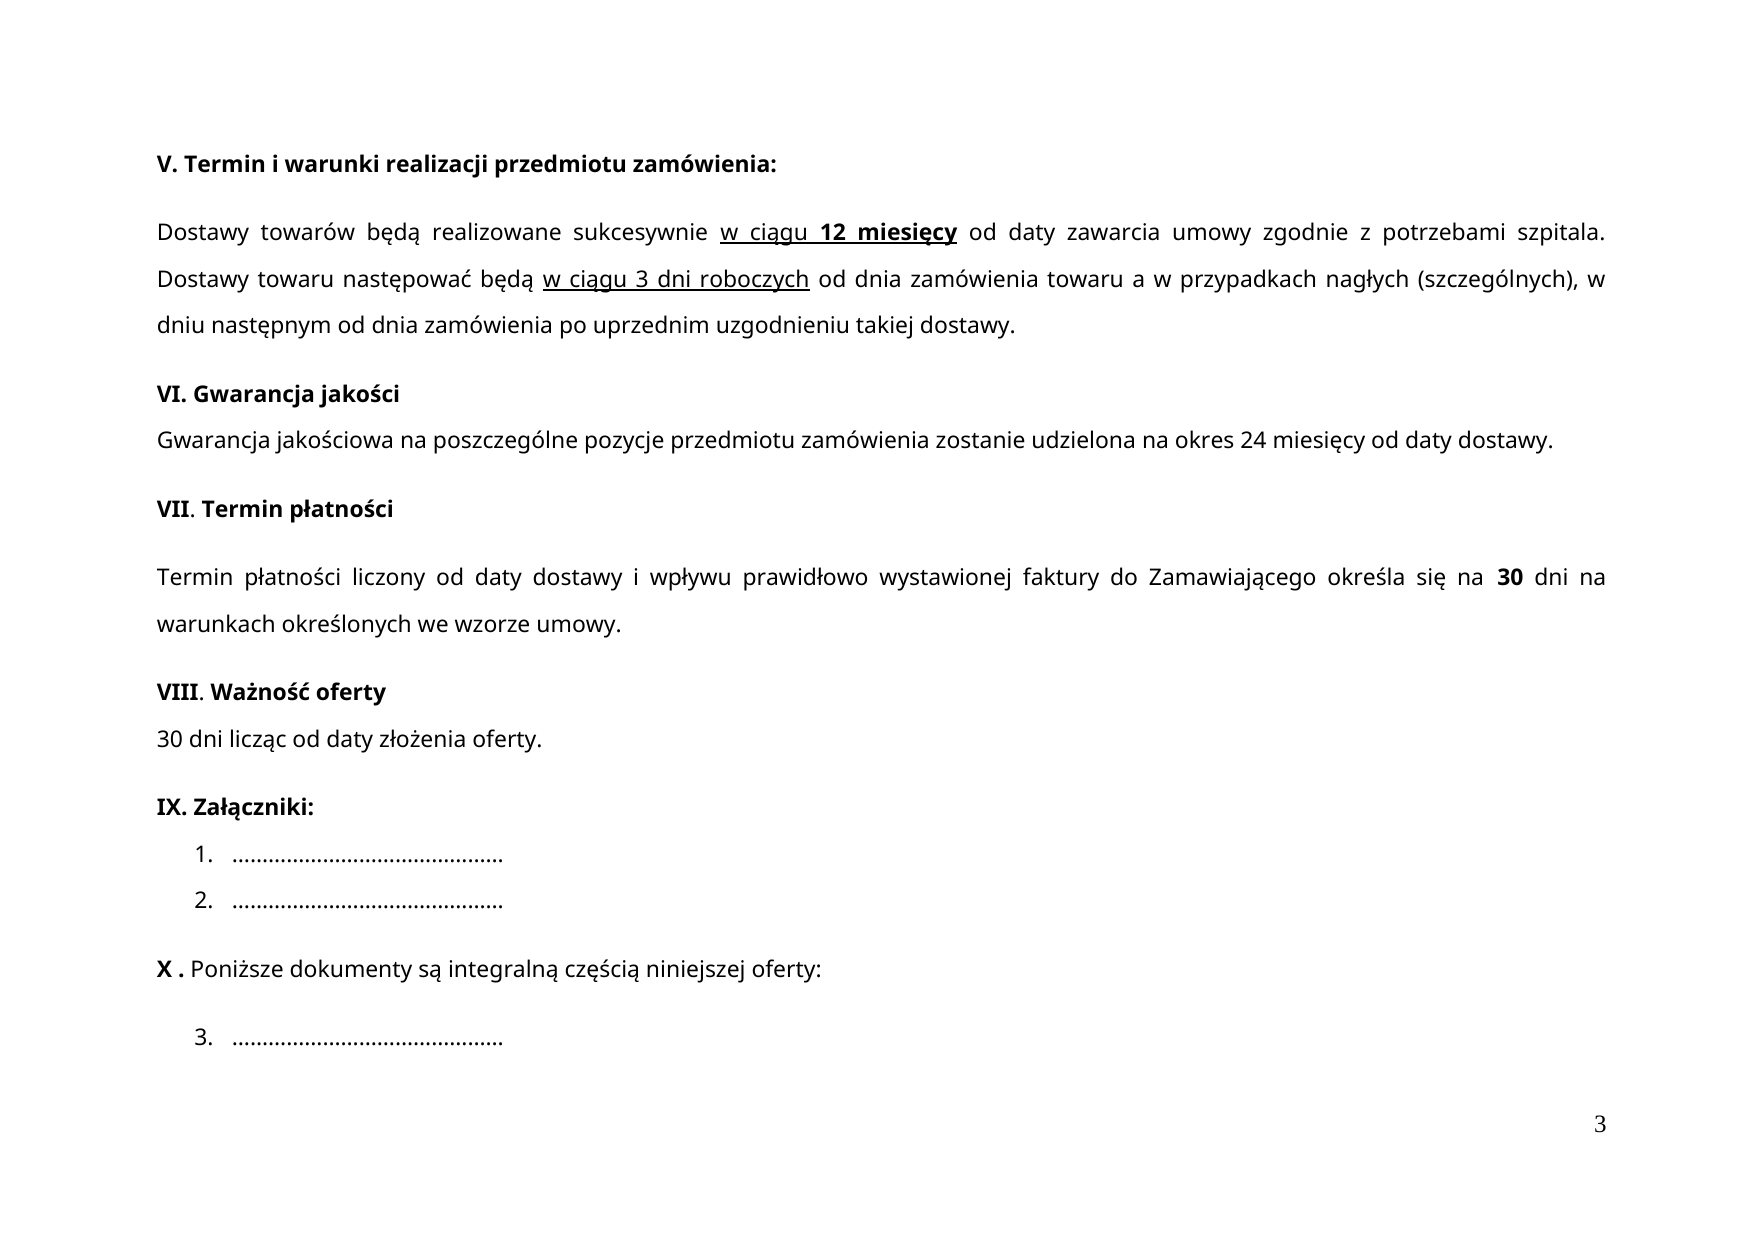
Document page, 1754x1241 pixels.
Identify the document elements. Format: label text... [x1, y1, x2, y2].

text 30 dni licząc od daty złożenia oferty. [157, 723, 1606, 754]
text VI. Gwarancja jakości [157, 378, 1606, 409]
text VII. Termin płatności [157, 493, 1606, 524]
list ……………………………………… [194, 884, 1606, 916]
text Dostawy towarów będą realizowane sukcesywnie w ciągu 12 miesięcy od daty zawarcia umowy zgodnie z potrzebami szpitala. Dostawy towaru następować będą w ciągu 3 dni roboczych od dnia zamówienia towaru a w przypadkach nagłych (szczególnych), w dniu następnym od dnia zamówienia po uprzednim uzgodnieniu takiej dostawy. [157, 216, 1606, 341]
text IX. Załączniki: [157, 791, 1606, 822]
text Termin płatności liczony od daty dostawy i wpływu prawidłowo wystawionej faktury do Zamawiającego określa się na 30 dni na warunkach określonych we wzorze umowy. [157, 561, 1606, 639]
text Gwarancja jakościowa na poszczególne pozycje przedmiotu zamówienia zostanie udzielona na okres 24 miesięcy od daty dostawy. [157, 424, 1606, 456]
list ……………………………………… [194, 838, 1606, 869]
list ……………………………………… [194, 1021, 1606, 1052]
text V. Termin i warunki realizacji przedmiotu zamówienia: [157, 148, 1606, 179]
text VIII. Ważność oferty [157, 676, 1606, 707]
text X . Poniższe dokumenty są integralną częścią niniejszej oferty: [157, 953, 1606, 984]
